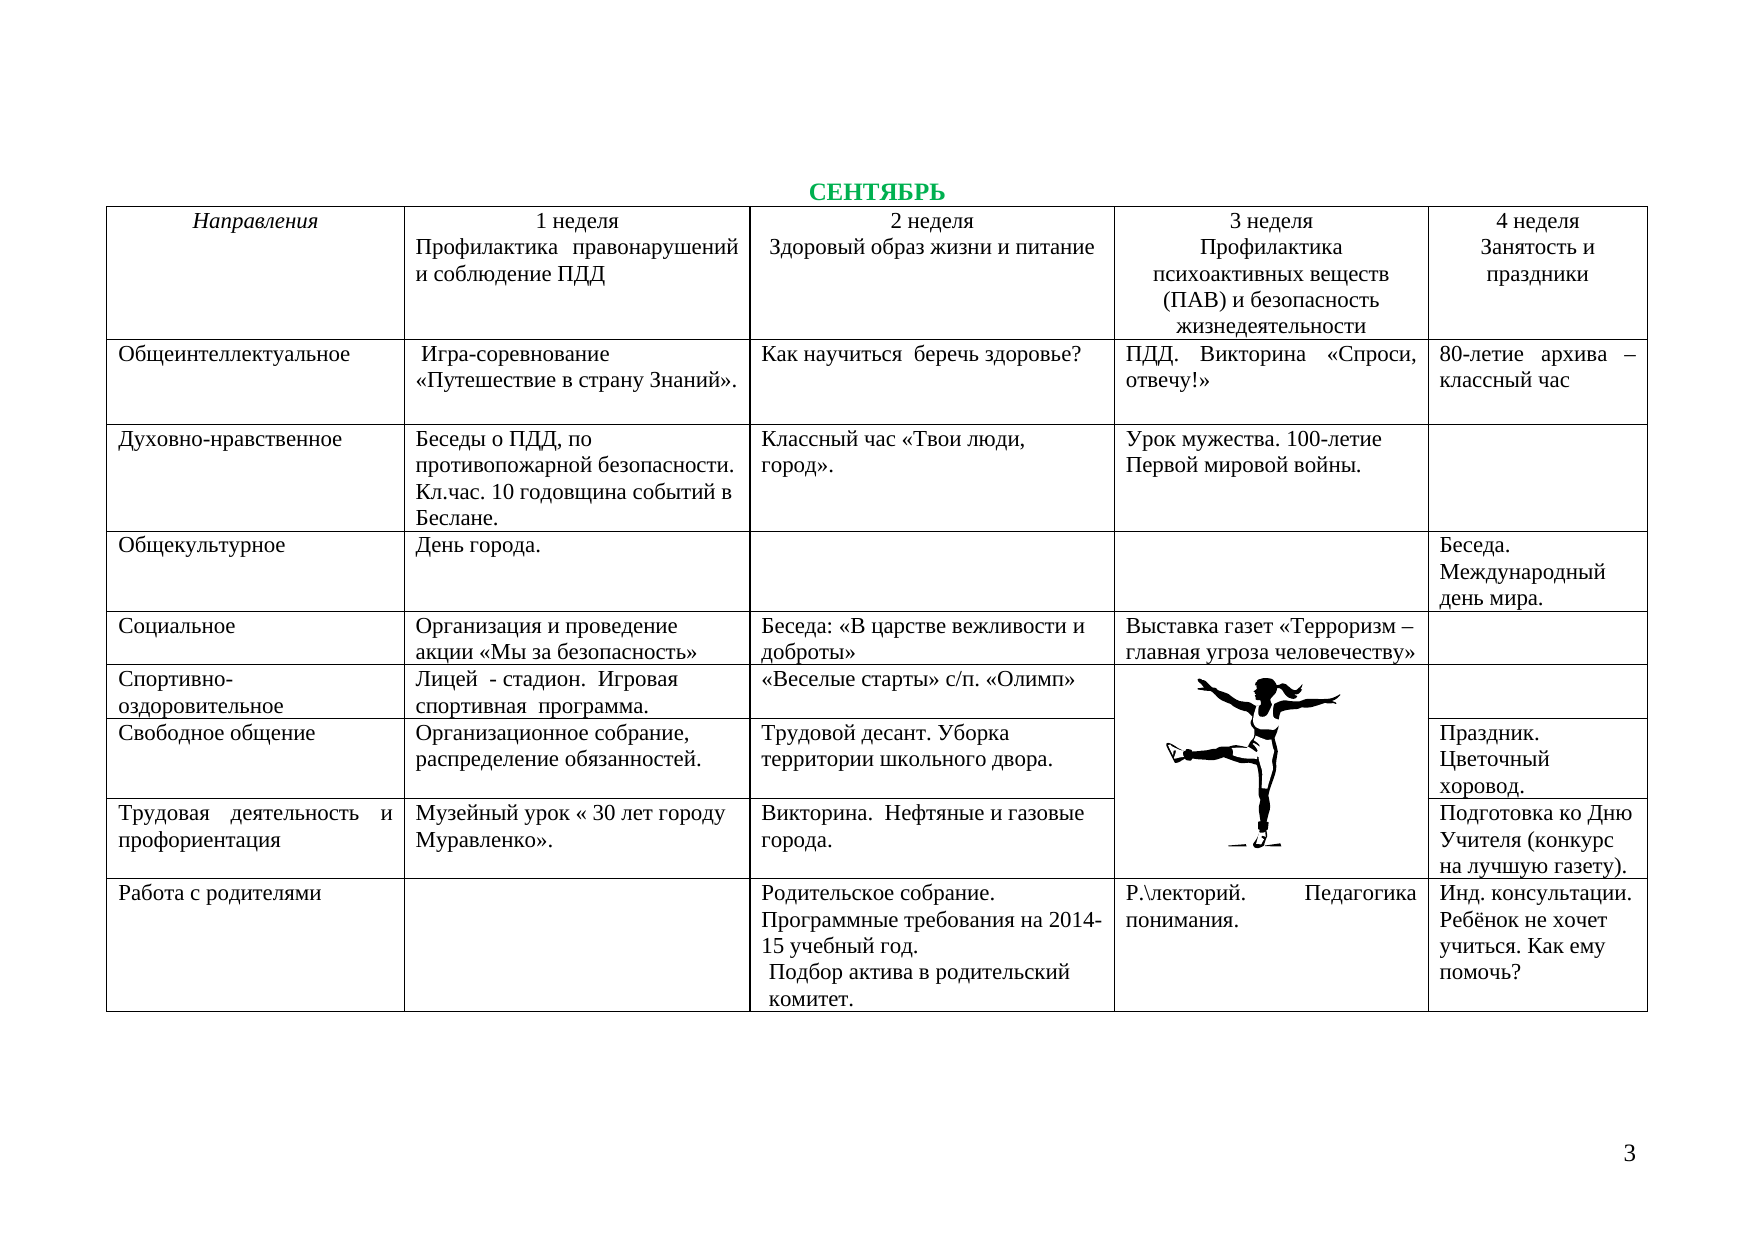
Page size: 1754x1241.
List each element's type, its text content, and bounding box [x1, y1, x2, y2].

table_cell День города. [405, 532, 749, 611]
table_cell Игра-соревнование «Путешествие в страну Знаний». [405, 340, 749, 424]
table_cell Р.\лекторий. Педагогика понимания. [1115, 879, 1428, 1011]
table_cell Как научиться беречь здоровье? [751, 340, 1114, 424]
table_cell [1115, 665, 1428, 878]
table_cell Работа с родителями [107, 879, 404, 1011]
table_cell [1429, 612, 1647, 664]
table_cell Свободное общение [107, 719, 404, 798]
table_cell Родительское собрание. Программные требования на 2014-15 учебный год. Подбор актива в родительский комитет. [751, 879, 1114, 1011]
table_cell Беседа. Международный день мира. [1429, 532, 1647, 611]
table_cell [1429, 665, 1647, 718]
table_cell Спортивно-оздоровительное [107, 665, 404, 718]
table_cell Подготовка ко Дню Учителя (конкурс на лучшую газету). [1429, 799, 1647, 878]
table_cell Беседа: «В царстве вежливости и доброты» [751, 612, 1114, 664]
table_cell Музейный урок « 30 лет городу Муравленко». [405, 799, 749, 878]
table_cell Трудовой десант. Уборка территории школьного двора. [751, 719, 1114, 798]
table_cell Викторина. Нефтяные и газовые города. [751, 799, 1114, 878]
table_cell Общекультурное [107, 532, 404, 611]
table_cell [405, 879, 749, 1011]
table_cell [751, 532, 1114, 611]
table_cell Урок мужества. 100-летие Первой мировой войны. [1115, 425, 1428, 531]
table_cell Праздник. Цветочный хоровод. [1429, 719, 1647, 798]
subtitle СЕНТЯБРЬ [118, 177, 1636, 206]
table_cell [1429, 425, 1647, 531]
table_cell ПДД. Викторина «Спроси, отвечу!» [1115, 340, 1428, 424]
table_cell Духовно-нравственное [107, 425, 404, 531]
table_cell [1115, 532, 1428, 611]
table_cell Беседы о ПДД, по противопожарной безопасности. Кл.час. 10 годовщина событий в Беслане. [405, 425, 749, 531]
table_header 3 неделя Профилактика психоактивных веществ (ПАВ) и безопасность жизнедеятельности [1115, 207, 1428, 339]
table_header 2 неделя Здоровый образ жизни и питание [751, 207, 1114, 339]
table_cell Лицей - стадион. Игровая спортивная программа. [405, 665, 749, 718]
table_header Направления [107, 207, 404, 339]
table_header 1 неделя Профилактика правонарушений и соблюдение ПДД [405, 207, 749, 339]
table_cell Классный час «Твои люди, город». [751, 425, 1114, 531]
table_cell Социальное [107, 612, 404, 664]
table_cell Выставка газет «Терроризм – главная угроза человечеству» [1115, 612, 1428, 664]
table_cell Организация и проведение акции «Мы за безопасность» [405, 612, 749, 664]
table_cell 80-летие архива – классный час [1429, 340, 1647, 424]
table_cell Общеинтеллектуальное [107, 340, 404, 424]
table_cell Организационное собрание, распределение обязанностей. [405, 719, 749, 798]
table_header 4 неделя Занятость и праздники [1429, 207, 1647, 339]
table_cell Трудовая деятельность и профориентация [107, 799, 404, 878]
table_cell Инд. консультации. Ребёнок не хочет учиться. Как ему помочь? [1429, 879, 1647, 1011]
table_cell «Веселые старты» с/п. «Олимп» [751, 665, 1114, 718]
